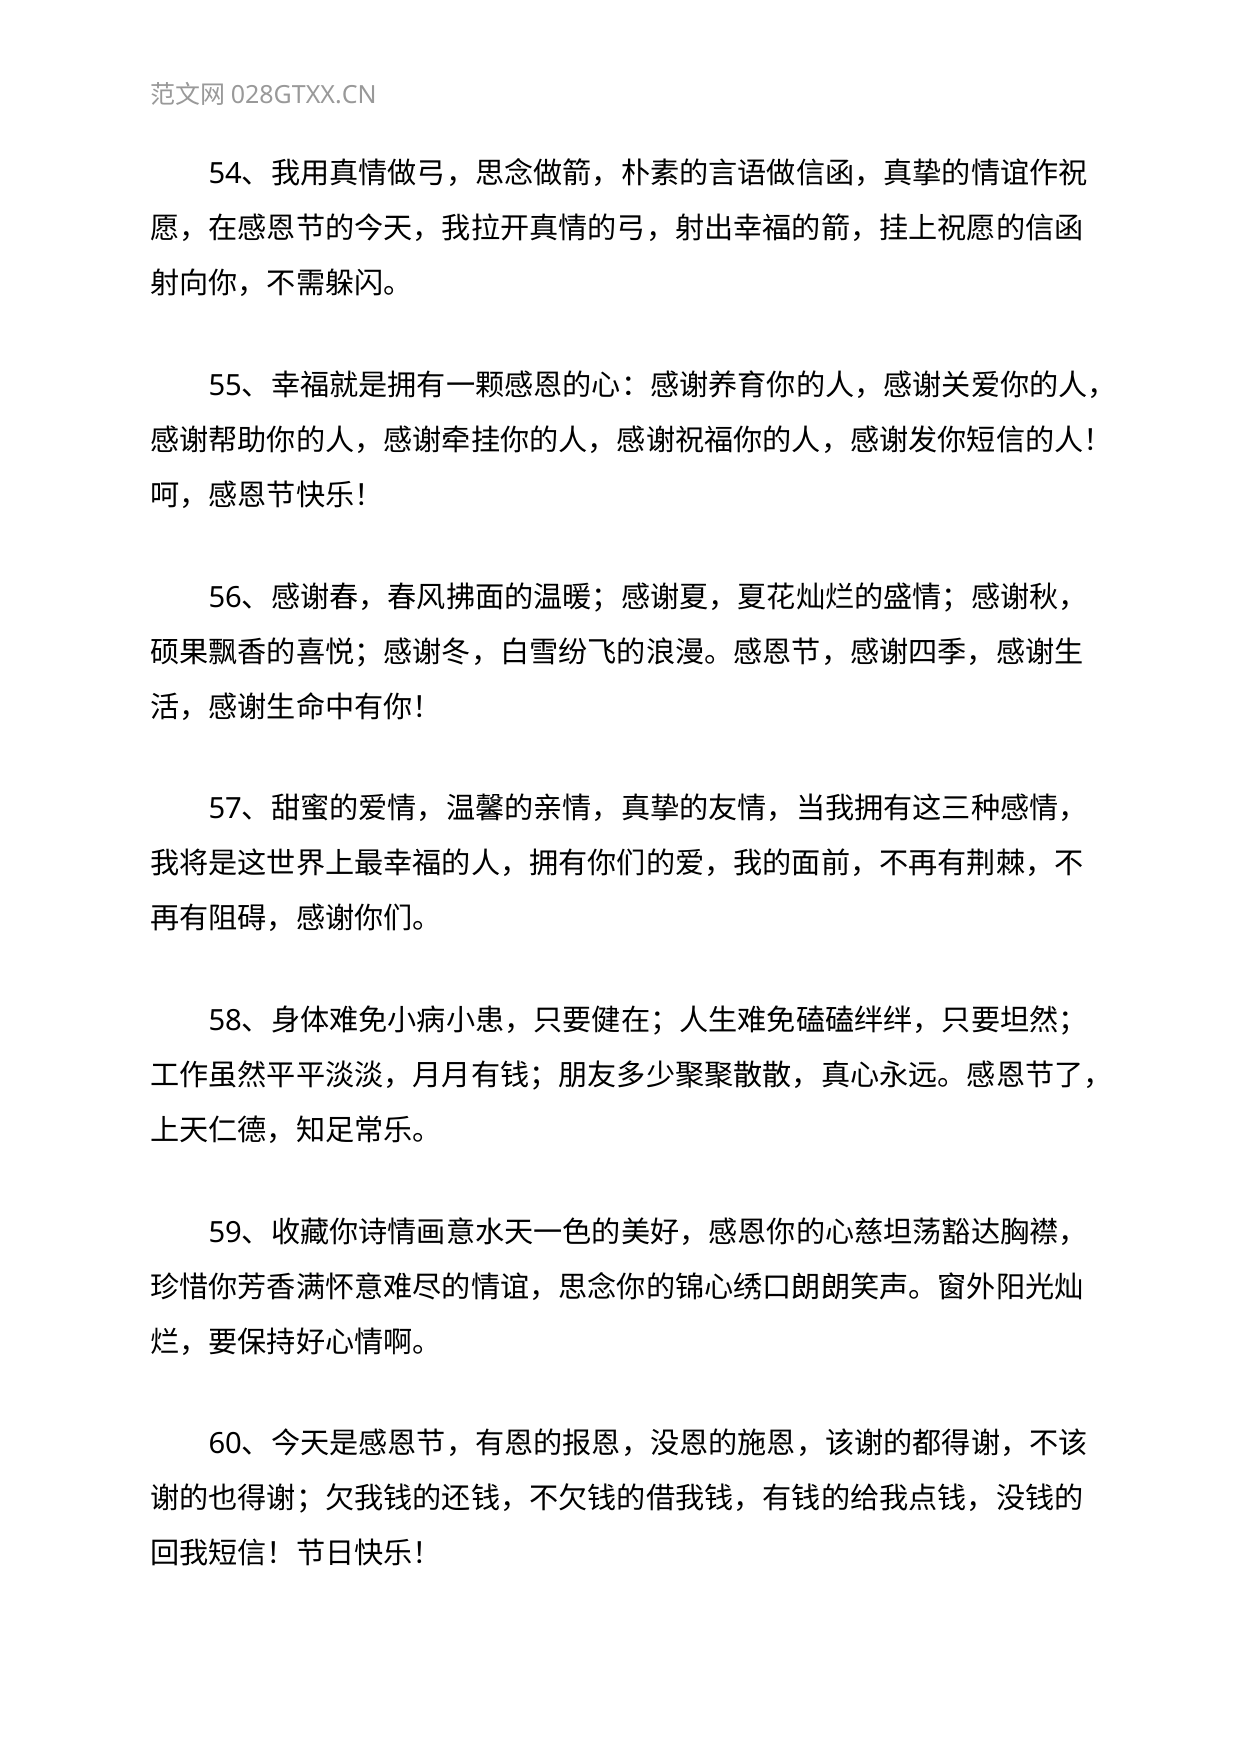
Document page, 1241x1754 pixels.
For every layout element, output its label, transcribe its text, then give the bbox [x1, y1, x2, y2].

text 59、收藏你诗情画意水天一色的美好，感恩你的心慈坦荡豁达胸襟，珍惜你芳香满怀意难尽的情谊，思念你的锦心绣口朗朗笑声。窗外阳光灿烂，要保持好心情啊。 [150, 1208, 1090, 1361]
text 58、身体难免小病小患，只要健在；人生难免磕磕绊绊，只要坦然；工作虽然平平淡淡，月月有钱；朋友多少聚聚散散，真心永远。感恩节了，上天仁德，知足常乐。 [150, 997, 1090, 1149]
text 55、幸福就是拥有一颗感恩的心：感谢养育你的人，感谢关爱你的人，感谢帮助你的人，感谢牵挂你的人，感谢祝福你的人，感谢发你短信的人！呵，感恩节快乐！ [150, 362, 1090, 514]
text 54、我用真情做弓，思念做箭，朴素的言语做信函，真挚的情谊作祝愿，在感恩节的今天，我拉开真情的弓，射出幸福的箭，挂上祝愿的信函射向你，不需躲闪。 [150, 150, 1090, 302]
text 60、今天是感恩节，有恩的报恩，没恩的施恩，该谢的都得谢，不该谢的也得谢；欠我钱的还钱，不欠钱的借我钱，有钱的给我点钱，没钱的回我短信！节日快乐！ [150, 1420, 1090, 1572]
text 57、甜蜜的爱情，温馨的亲情，真挚的友情，当我拥有这三种感情，我将是这世界上最幸福的人，拥有你们的爱，我的面前，不再有荆棘，不再有阻碍，感谢你们。 [150, 785, 1090, 937]
text 56、感谢春，春风拂面的温暖；感谢夏，夏花灿烂的盛情；感谢秋，硕果飘香的喜悦；感谢冬，白雪纷飞的浪漫。感恩节，感谢四季，感谢生活，感谢生命中有你！ [150, 573, 1090, 726]
